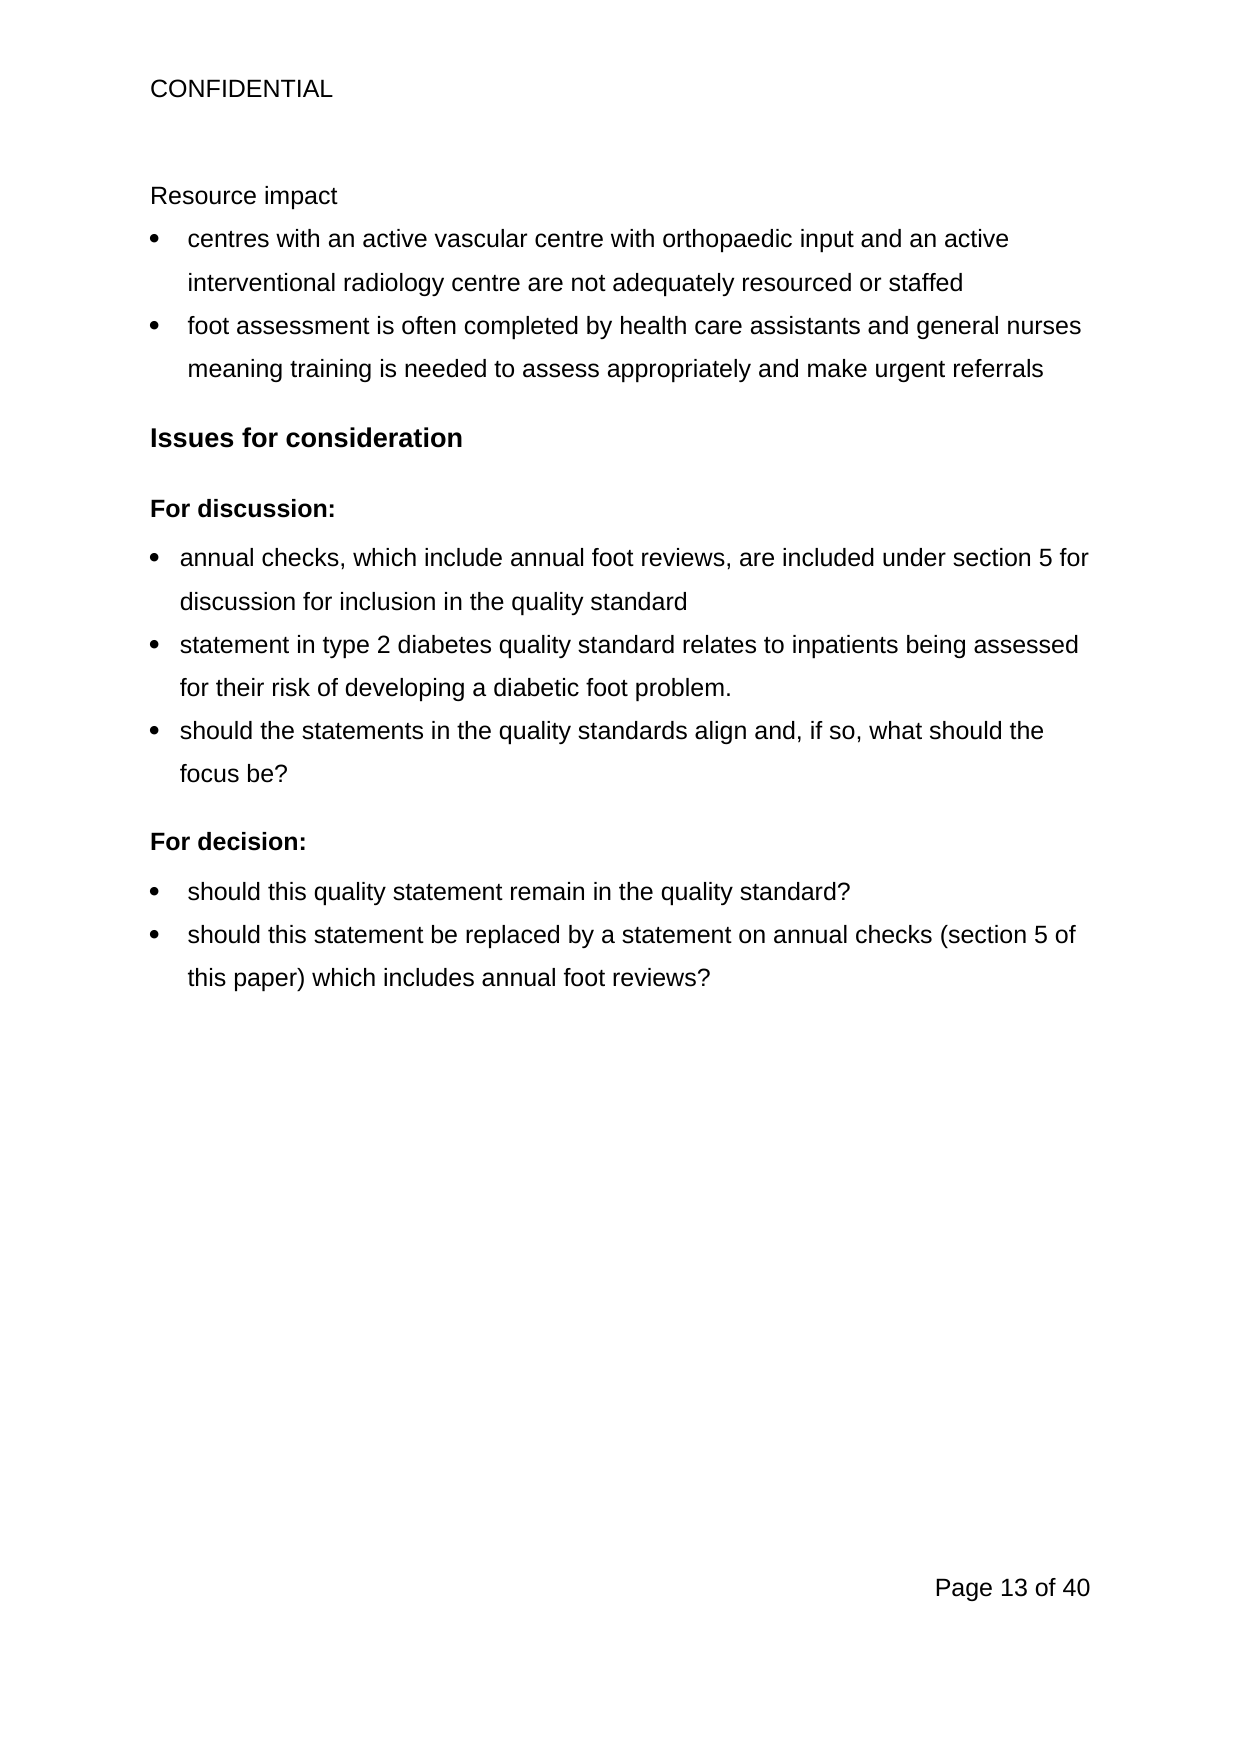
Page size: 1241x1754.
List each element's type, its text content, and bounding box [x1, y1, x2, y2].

subtitle For decision: [150, 827, 1090, 856]
list centres with an active vascular centre with orthopaedic input and an active interventional radiology centre are not adequately resourced or staffed [150, 224, 1090, 296]
subtitle Issues for consideration [150, 422, 1090, 453]
list should this statement be replaced by a statement on annual checks (section 5 of this paper) which includes annual foot reviews? [150, 920, 1090, 992]
list foot assessment is often completed by health care assistants and general nurses meaning training is needed to assess appropriately and make urgent referrals [150, 311, 1090, 383]
text statement in type 2 diabetes quality standard relates to inpatients being assessed for their risk of developing a diabetic foot problem. [150, 630, 1090, 702]
text should the statements in the quality standards align and, if so, what should the focus be? [150, 716, 1090, 788]
subtitle For discussion: [150, 494, 1090, 523]
text annual checks, which include annual foot reviews, are included under section 5 for discussion for inclusion in the quality standard [150, 543, 1090, 615]
list should this quality statement remain in the quality standard? [150, 877, 1090, 906]
list Resource impact [150, 181, 1090, 210]
